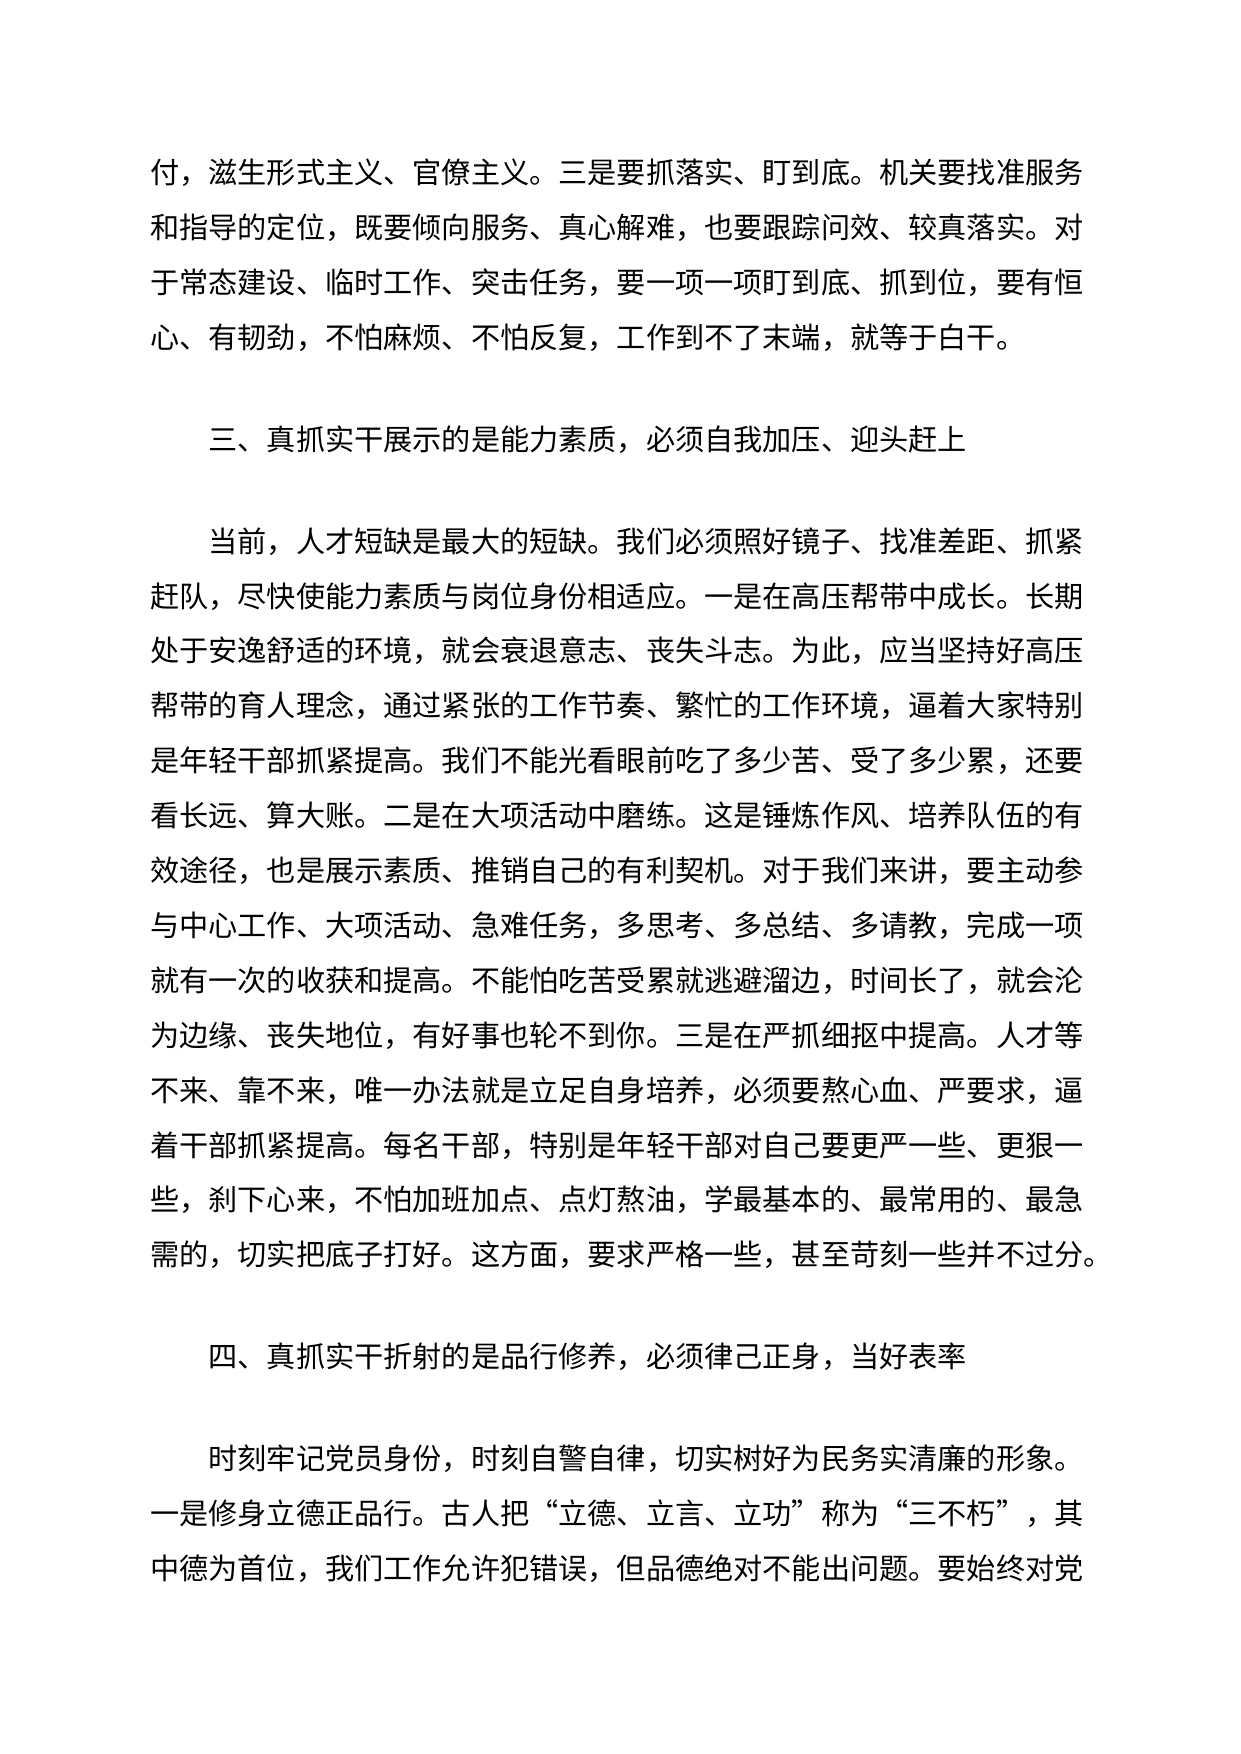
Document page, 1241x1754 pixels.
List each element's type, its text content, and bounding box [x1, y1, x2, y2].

text 当前，人才短缺是最大的短缺。我们必须照好镜子、找准差距、抓紧赶队，尽快使能力素质与岗位身份相适应。一是在高压帮带中成长。长期处于安逸舒适的环境，就会衰退意志、丧失斗志。为此，应当坚持好高压帮带的育人理念，通过紧张的工作节奏、繁忙的工作环境，逼着大家特别是年轻干部抓紧提高。我们不能光看眼前吃了多少苦、受了多少累，还要看长远、算大账。二是在大项活动中磨练。这是锤炼作风、培养队伍的有效途径，也是展示素质、推销自己的有利契机。对于我们来讲，要主动参与中心工作、大项活动、急难任务，多思考、多总结、多请教，完成一项就有一次的收获和提高。不能怕吃苦受累就逃避溜边，时间长了，就会沦为边缘、丧失地位，有好事也轮不到你。三是在严抓细抠中提高。人才等不来、靠不来，唯一办法就是立足自身培养，必须要熬心血、严要求，逼着干部抓紧提高。每名干部，特别是年轻干部对自己要更严一些、更狠一些，刹下心来，不怕加班加点、点灯熬油，学最基本的、最常用的、最急需的，切实把底子打好。这方面，要求严格一些，甚至苛刻一些并不过分。 [150, 518, 1090, 1274]
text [150, 1435, 1090, 1587]
text 四、真抓实干折射的是品行修养，必须律己正身，当好表率 [150, 1334, 1090, 1376]
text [150, 150, 1090, 357]
text 三、真抓实干展示的是能力素质，必须自我加压、迎头赶上 [150, 416, 1090, 459]
